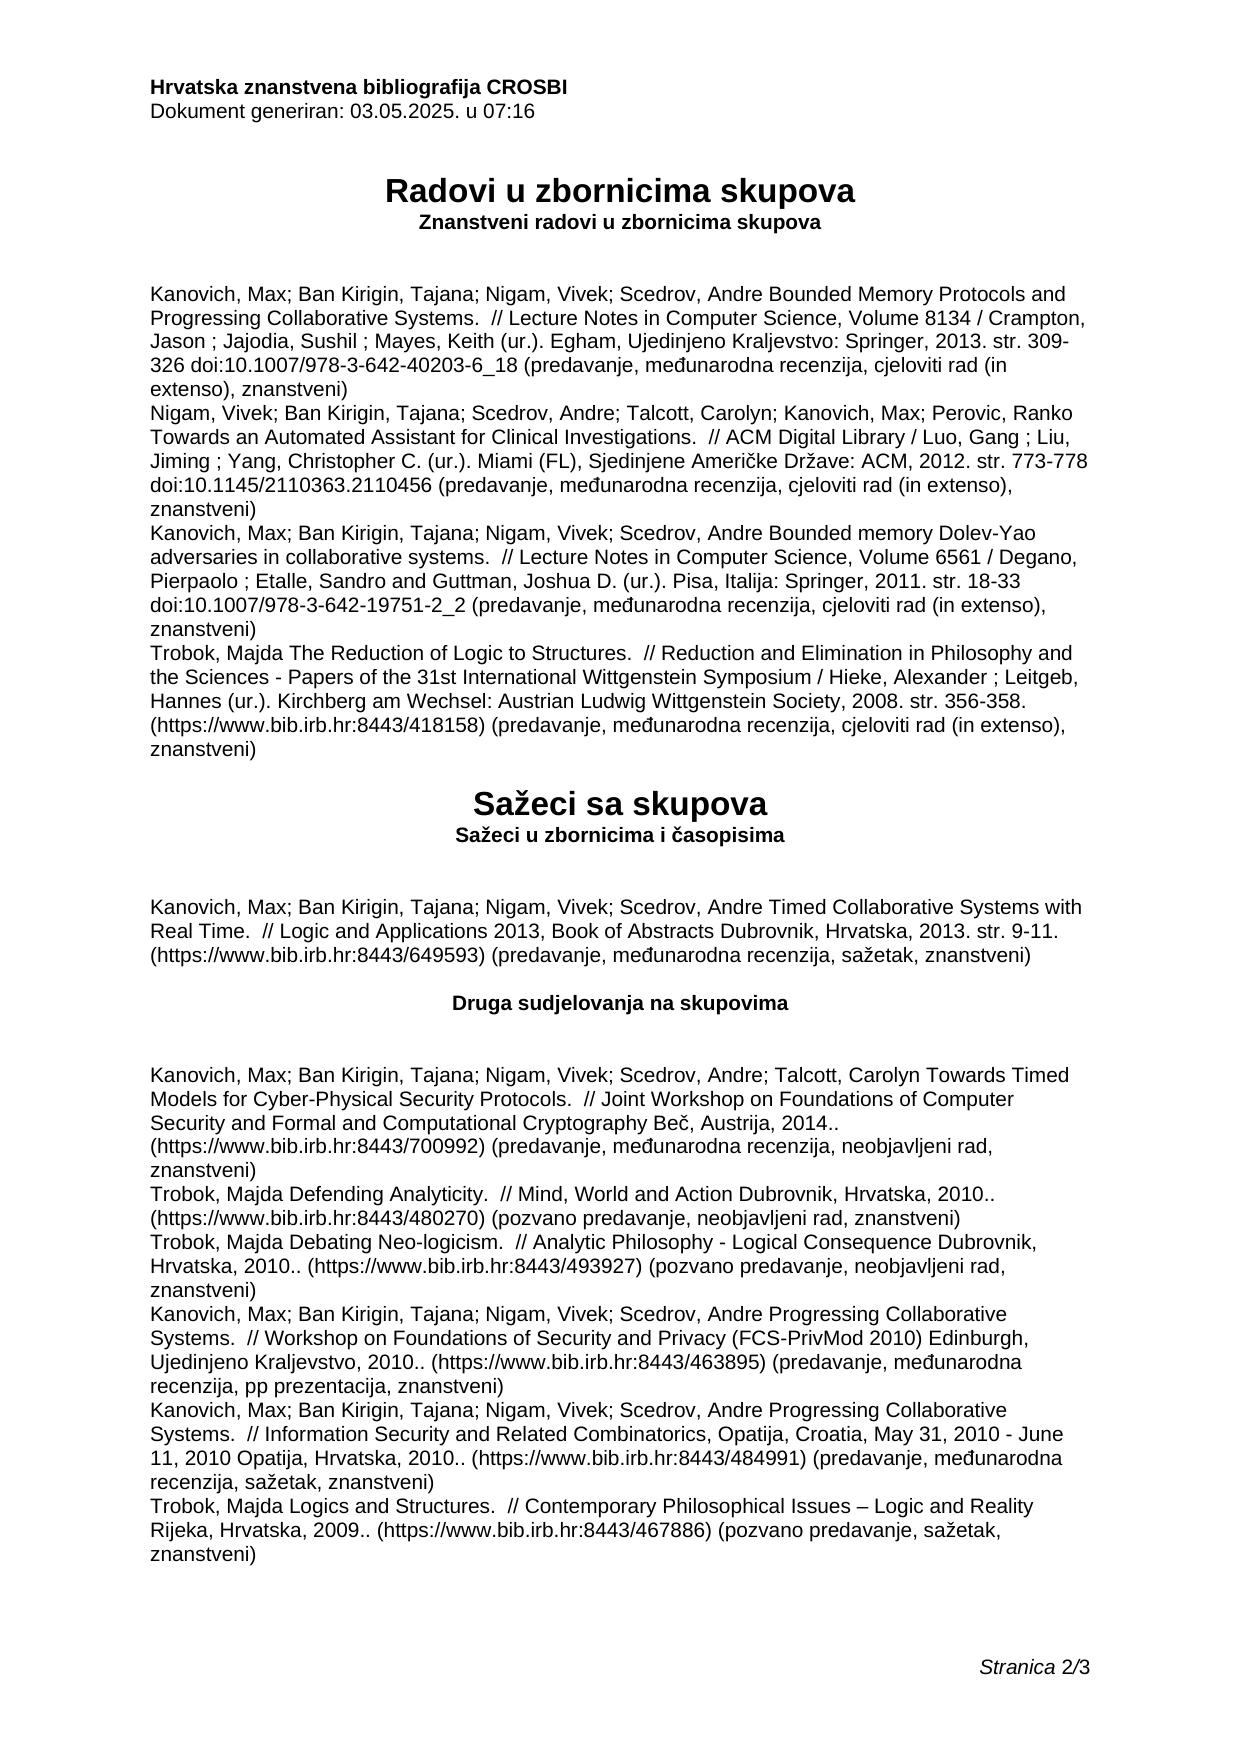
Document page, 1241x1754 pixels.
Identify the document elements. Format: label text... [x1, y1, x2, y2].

text Kanovich, Max; Ban Kirigin, Tajana; Nigam, Vivek; Scedrov, Andre [150, 1398, 1090, 1494]
text Kanovich, Max; Ban Kirigin, Tajana; Nigam, Vivek; Scedrov, Andre [150, 1302, 1090, 1398]
text Kanovich, Max; Ban Kirigin, Tajana; Nigam, Vivek; Scedrov, Andre [150, 895, 1090, 967]
text Kanovich, Max; Ban Kirigin, Tajana; Nigam, Vivek; Scedrov, Andre [150, 521, 1090, 641]
text Nigam, Vivek; Ban Kirigin, Tajana; Scedrov, Andre; Talcott, Carolyn; Kanovich, Max; Perovic, Ranko [150, 401, 1090, 521]
text Trobok, Majda [150, 641, 1090, 761]
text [150, 281, 1090, 401]
text Trobok, Majda [150, 1230, 1090, 1302]
subtitle Druga sudjelovanja na skupovima [150, 991, 1090, 1014]
text Trobok, Majda [150, 1182, 1090, 1230]
text Trobok, Majda [150, 1494, 1090, 1566]
subtitle Sažeci sa skupova [150, 784, 1090, 823]
subtitle Sažeci u zbornicima i časopisima [150, 823, 1090, 847]
text Kanovich, Max; Ban Kirigin, Tajana; Nigam, Vivek; Scedrov, Andre; Talcott, Carolyn [150, 1062, 1090, 1182]
subtitle Radovi u zbornicima skupova [150, 171, 1090, 209]
subtitle Znanstveni radovi u zbornicima skupova [150, 209, 1090, 233]
